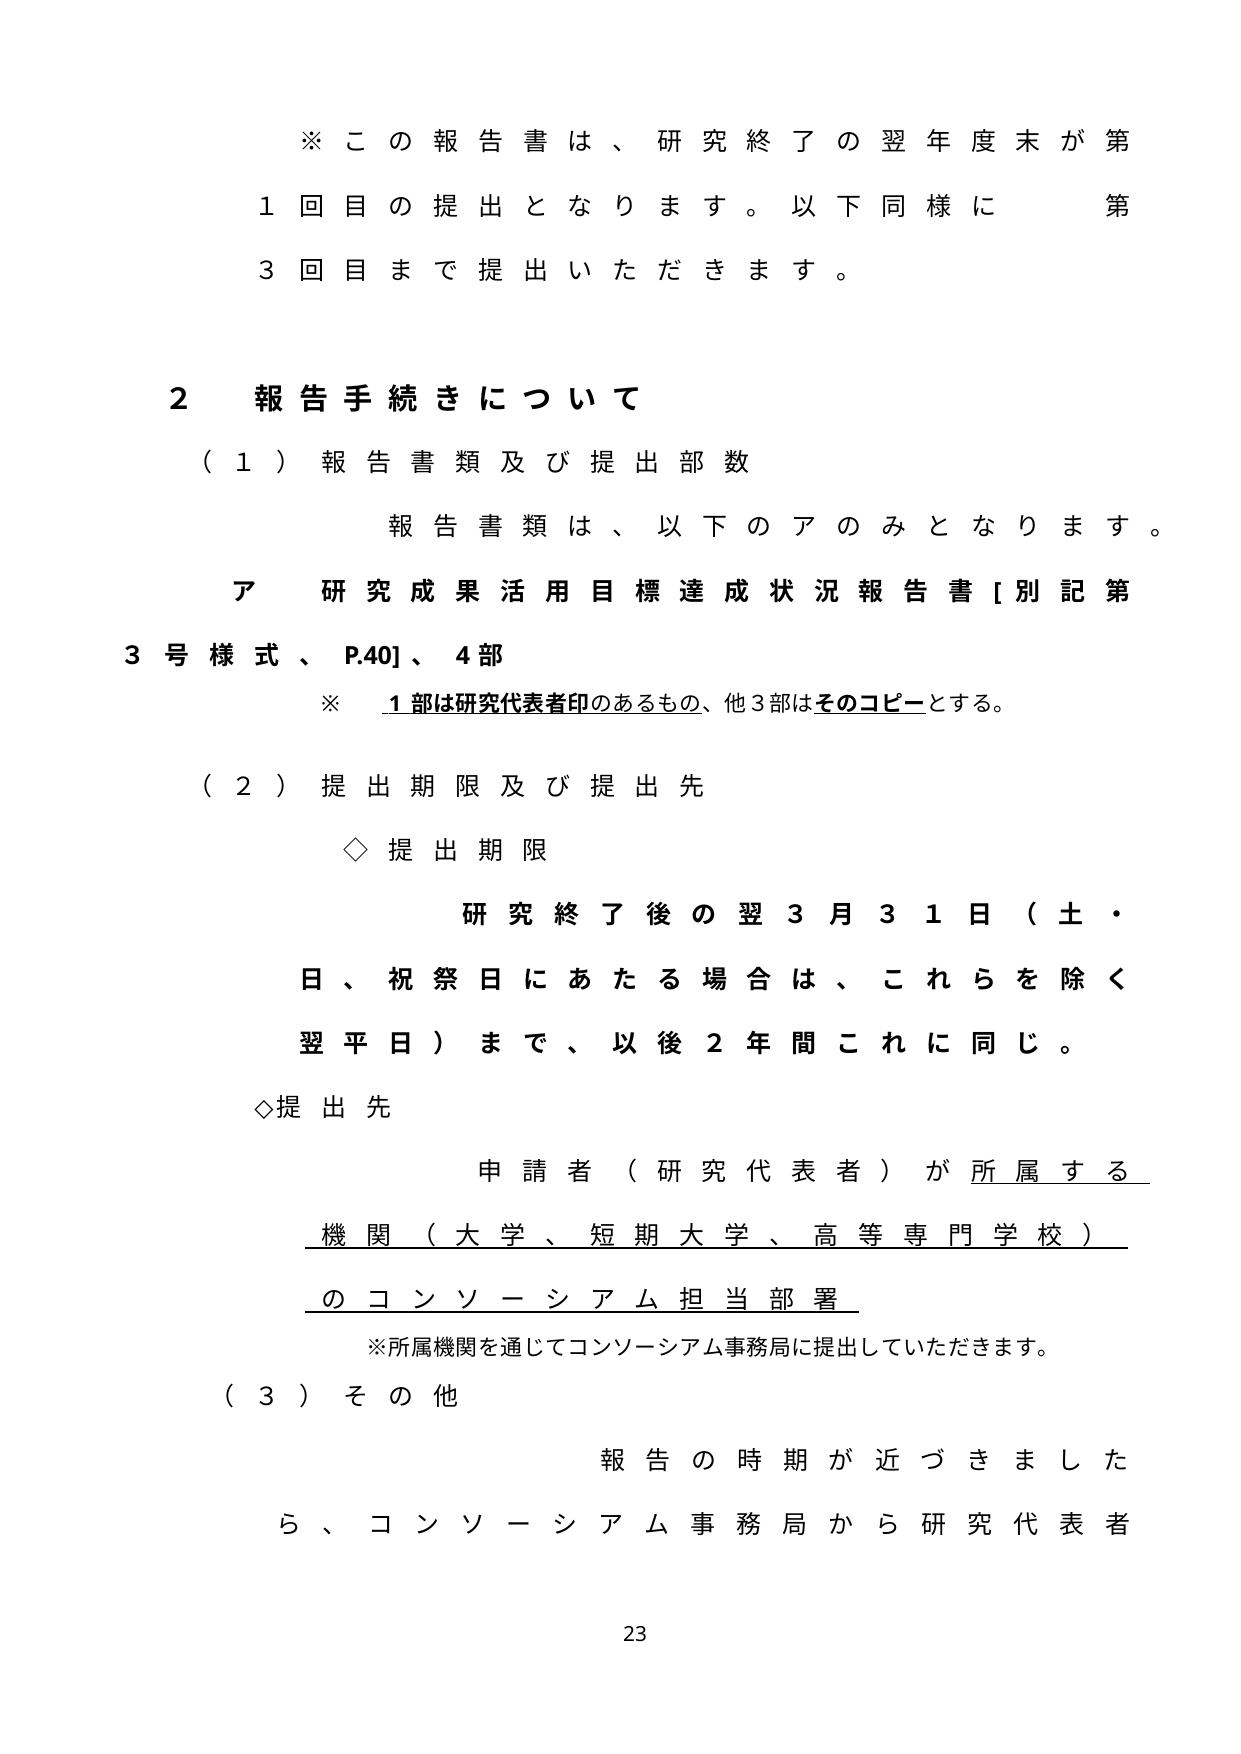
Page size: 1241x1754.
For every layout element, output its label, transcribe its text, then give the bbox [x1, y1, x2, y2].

text 申請者（研究代表者）が所属する機関（大学、短期大学、高等専門学校）のコンソーシアム担当部署 [127, 1138, 1150, 1330]
list 1部は研究代表者印のあるもの、他３部はそのコピーとする。 [300, 685, 1150, 749]
text （３）その他 [120, 1362, 1150, 1426]
text ア 研究成果活用目標達成状況報告書[別記第３号様式、P.40]、4部 [120, 557, 1150, 685]
text （１）報告書類及び提出部数 [120, 429, 1150, 493]
text ２ 報告手続きについて [120, 364, 1150, 429]
text ※この報告書は、研究終了の翌年度末が第１回目の提出となります。以下同様に 第３回目まで提出いただきます。 [120, 108, 1150, 300]
text 報告書類は、以下のアのみとなります。 [142, 493, 1150, 557]
text （２）提出期限及び提出先 [120, 753, 1150, 817]
text ◇提出先 [120, 1073, 1150, 1138]
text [3, 1426, 1150, 1555]
text ◇提出期限 [165, 817, 1150, 881]
text 研究終了後の翌３月３１日（土・日、祝祭日にあたる場合は、これらを除く翌平日）まで、以後２年間これに同じ。 [165, 881, 1150, 1073]
text ※所属機関を通じてコンソーシアム事務局に提出していただきます。 [131, 1330, 1150, 1362]
